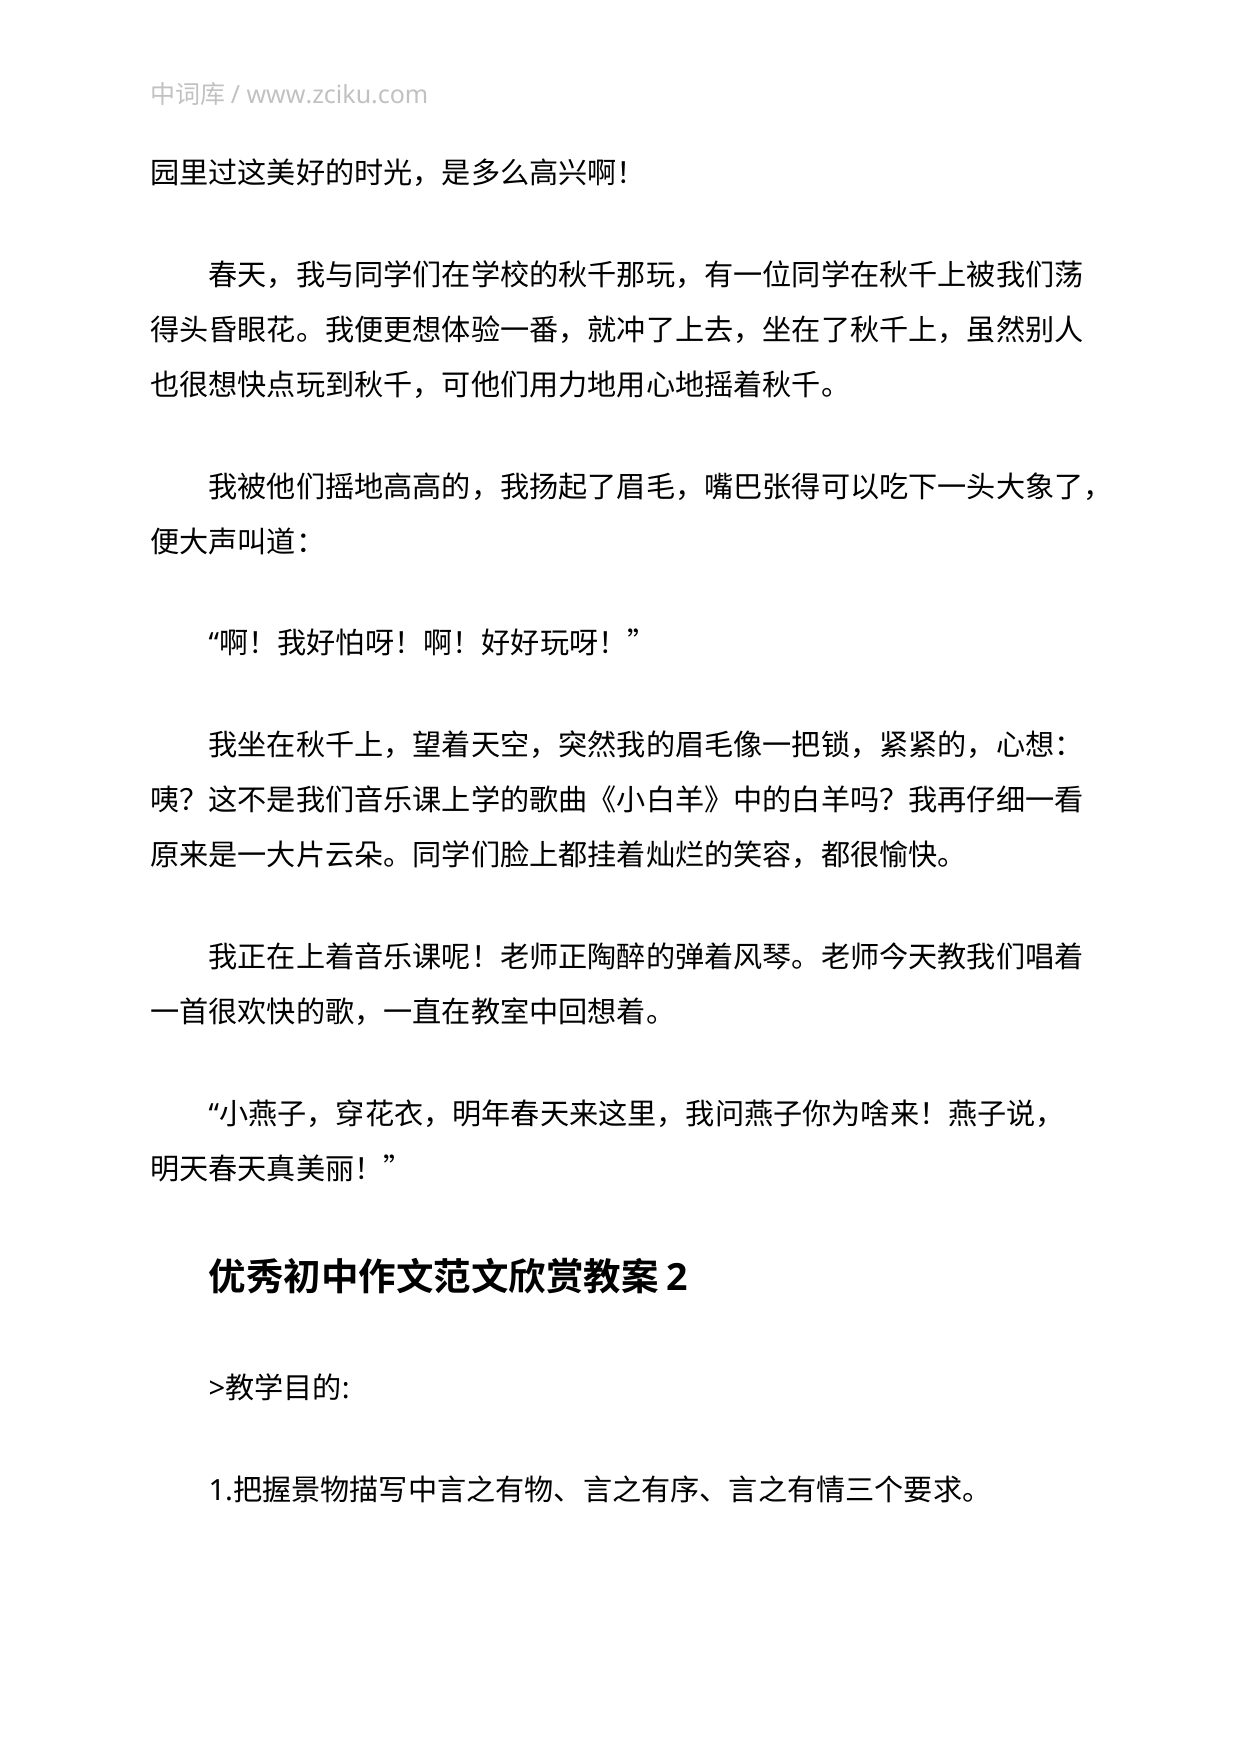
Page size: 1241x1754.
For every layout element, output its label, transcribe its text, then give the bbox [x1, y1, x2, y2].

text >教学目的: [150, 1364, 1090, 1407]
text 我被他们摇地高高的，我扬起了眉毛，嘴巴张得可以吃下一头大象了，便大声叫道： [150, 463, 1090, 561]
text 春天，我与同学们在学校的秋千那玩，有一位同学在秋千上被我们荡得头昏眼花。我便更想体验一番，就冲了上去，坐在了秋千上，虽然别人也很想快点玩到秋千，可他们用力地用心地摇着秋千。 [150, 252, 1090, 404]
text 1.把握景物描写中言之有物、言之有序、言之有情三个要求。 [150, 1467, 1090, 1509]
text “啊！我好怕呀！啊！好好玩呀！” [150, 620, 1090, 662]
text 我正在上着音乐课呢！老师正陶醉的弹着风琴。老师今天教我们唱着一首很欢快的歌，一直在教室中回想着。 [150, 933, 1090, 1031]
text 我坐在秋千上，望着天空，突然我的眉毛像一把锁，紧紧的，心想：咦？这不是我们音乐课上学的歌曲《小白羊》中的白羊吗？我再仔细一看原来是一大片云朵。同学们脸上都挂着灿烂的笑容，都很愉快。 [150, 722, 1090, 874]
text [150, 150, 1090, 192]
text 优秀初中作文范文欣赏教案2 [150, 1247, 1090, 1301]
text “小燕子，穿花衣，明年春天来这里，我问燕子你为啥来！燕子说，明天春天真美丽！” [150, 1090, 1090, 1187]
